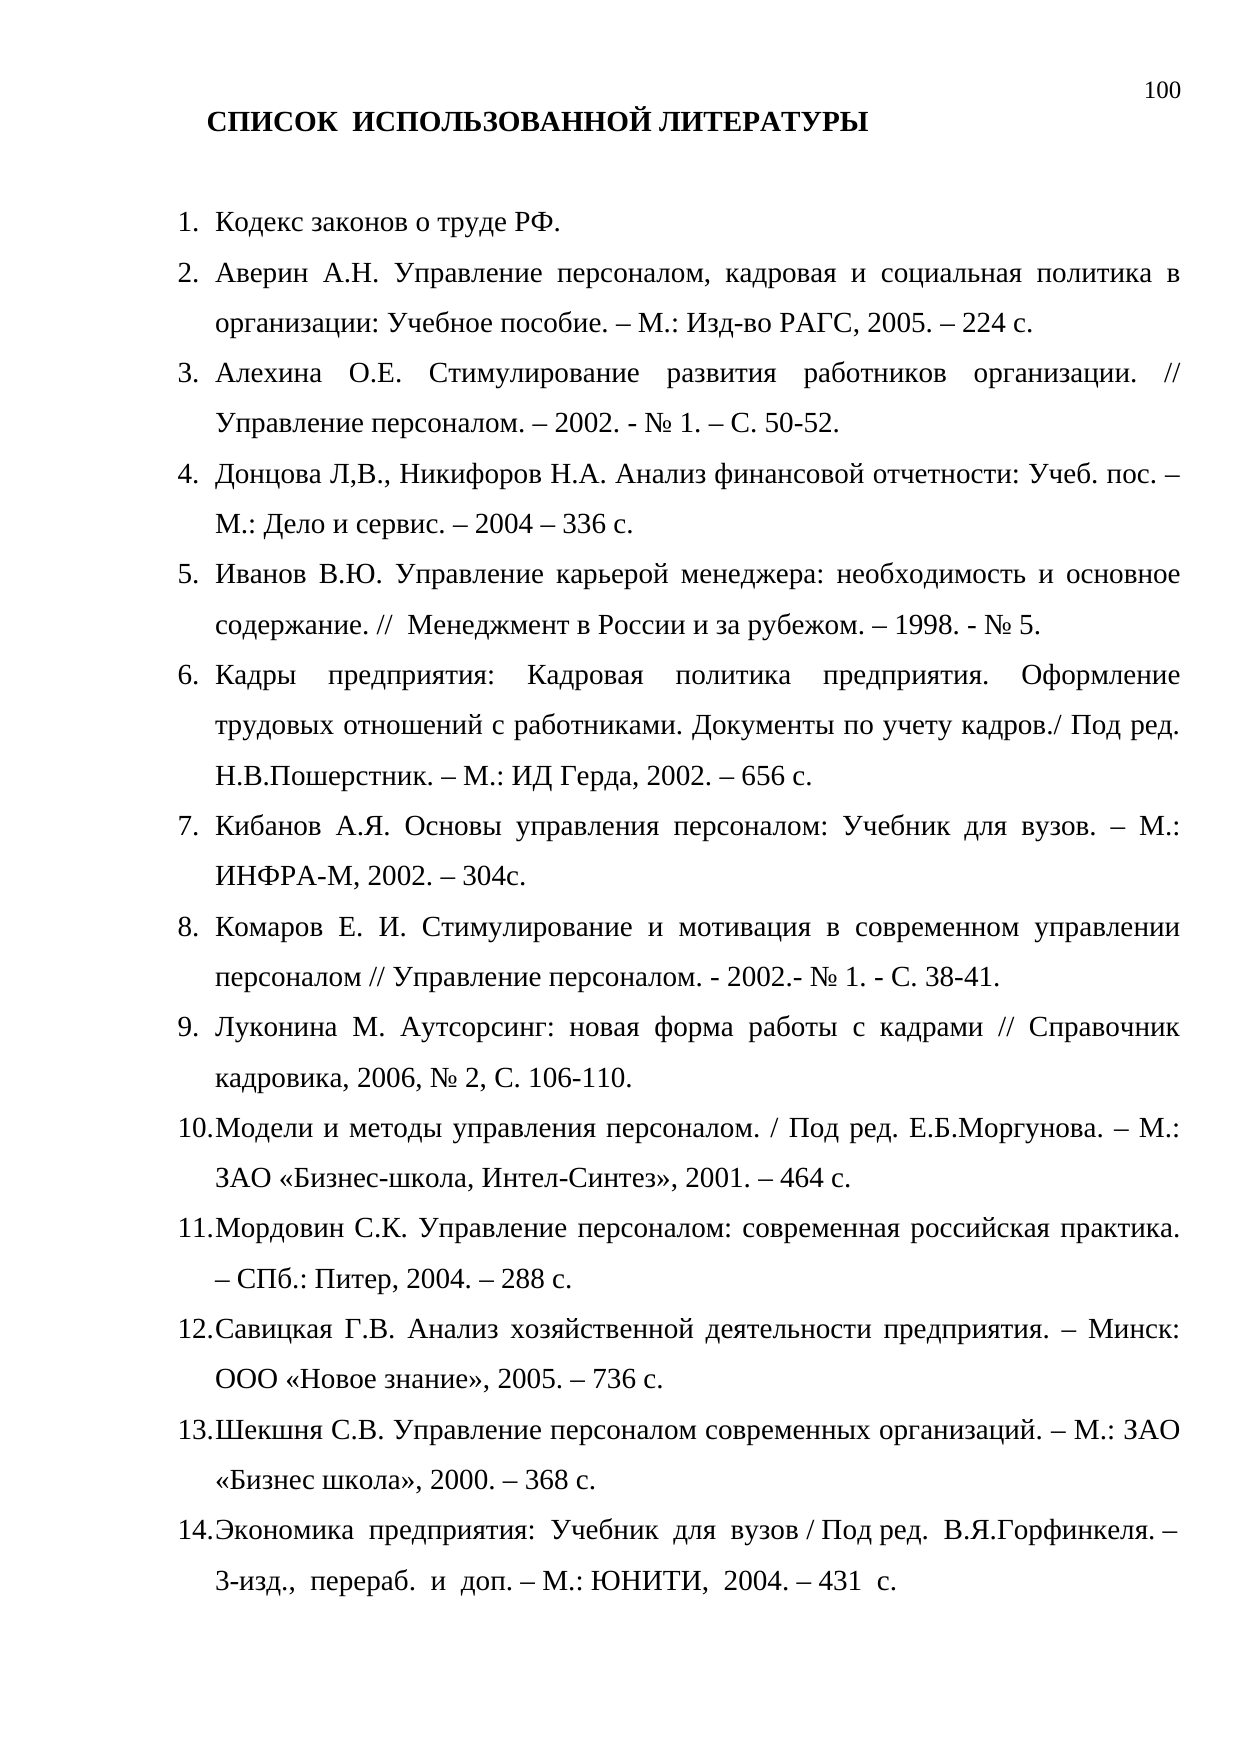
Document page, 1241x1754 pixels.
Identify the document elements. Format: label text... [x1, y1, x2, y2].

list Шекшня С.В. Управление персоналом современных организаций. – М.: ЗАО «Бизнес школа», 2000. – 368 с. [177, 1412, 1181, 1496]
list Аверин А.Н. Управление персоналом, кадровая и социальная политика в организации: Учебное пособие. – М.: Изд-во РАГС, 2005. – 224 с. [177, 255, 1181, 338]
list Савицкая Г.В. Анализ хозяйственной деятельности предприятия. – Минск: ООО «Новое знание», 2005. – 736 с. [177, 1311, 1181, 1395]
list Кибанов А.Я. Основы управления персоналом: Учебник для вузов. – М.: ИНФРА-М, 2002. – 304с. [177, 808, 1181, 892]
list Донцова Л,В., Никифоров Н.А. Анализ финансовой отчетности: Учеб. пос. – М.: Дело и сервис. – 2004 – 336 с. [177, 456, 1181, 540]
list Кодекс законов о труде РФ. [177, 204, 1181, 238]
list Экономика предприятия: Учебник для вузов / Под ред. В.Я.Горфинкеля. – 3-изд., перераб. и доп. – М.: ЮНИТИ, 2004. – 431 с. [177, 1512, 1181, 1596]
text Список использованной литературы [177, 104, 1181, 137]
list Модели и методы управления персоналом. / Под ред. Е.Б.Моргунова. – М.: ЗАО «Бизнес-школа, Интел-Синтез», 2001. – 464 с. [177, 1110, 1181, 1194]
list Луконина М. Аутсорсинг: новая форма работы с кадрами // Справочник кадровика, 2006, № 2, С. 106-110. [177, 1009, 1181, 1093]
list Комаров Е. И. Стимулирование и мотивация в современном управлении персоналом // Управление персоналом. - 2002.- № 1. - С. 38-41. [177, 909, 1181, 993]
list Мордовин С.К. Управление персоналом: современная российская практика. – СПб.: Питер, 2004. – 288 с. [177, 1211, 1181, 1294]
list Иванов В.Ю. Управление карьерой менеджера: необходимость и основное содержание. // Менеджмент в России и за рубежом. – 1998. - № 5. [177, 557, 1181, 640]
list Кадры предприятия: Кадровая политика предприятия. Оформление трудовых отношений с работниками. Документы по учету кадров./ Под ред. Н.В.Пошерстник. – М.: ИД Герда, 2002. – 656 с. [177, 657, 1181, 791]
list Алехина О.Е. Стимулирование развития работников организации. // Управление персоналом. – 2002. - № 1. – С. 50-52. [177, 355, 1181, 439]
